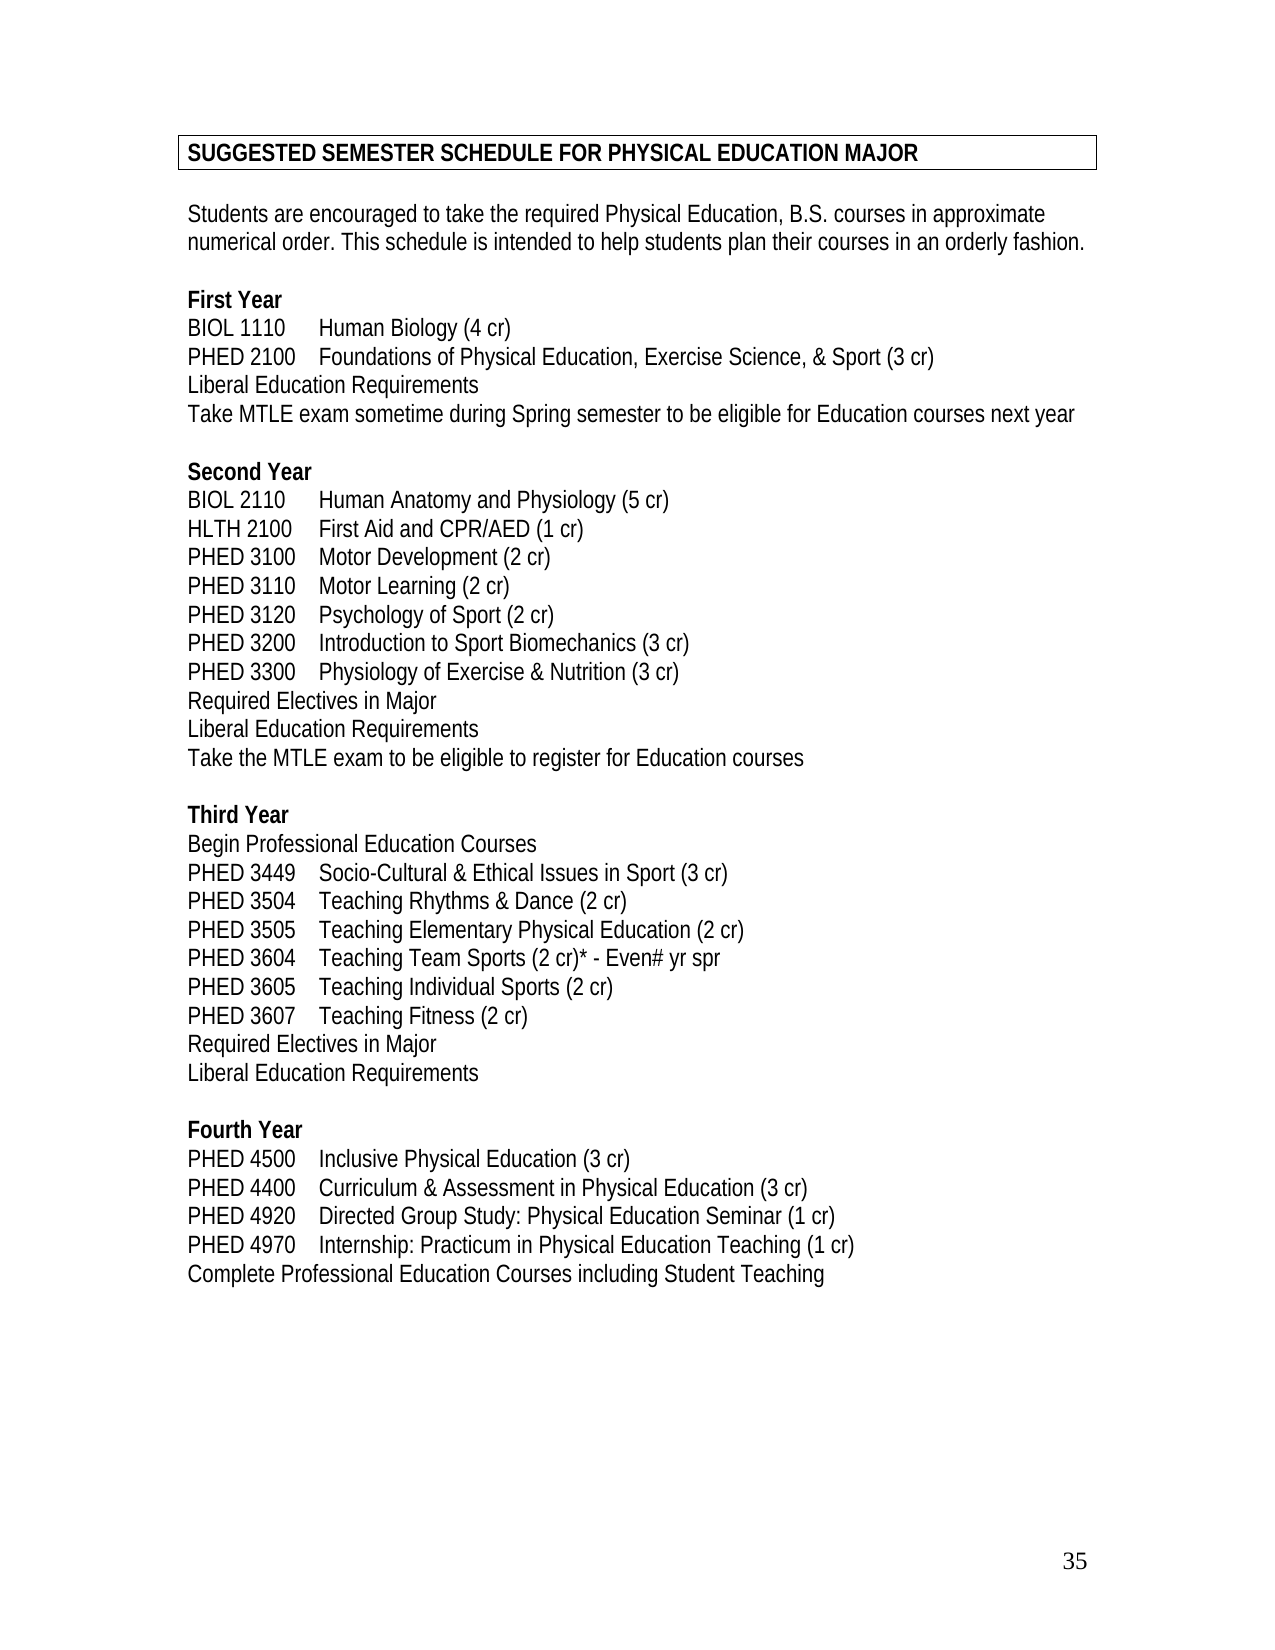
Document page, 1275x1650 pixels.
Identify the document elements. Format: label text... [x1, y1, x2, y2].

text PHED 3449 Socio-Cultural & Ethical Issues in Sport (3 cr) [187, 857, 1087, 886]
text PHED 3120 Psychology of Sport (2 cr) [187, 600, 1087, 628]
text PHED 3504 Teaching Rhythms & Dance (2 cr) [187, 886, 1087, 915]
text PHED 3604 Teaching Team Sports (2 cr)* - Even# yr spr [187, 943, 1087, 972]
text PHED 3100 Motor Development (2 cr) [187, 542, 1087, 571]
text Required Electives in Major [187, 686, 1087, 714]
text PHED 3505 Teaching Elementary Physical Education (2 cr) [187, 915, 1087, 943]
text PHED 3110 Motor Learning (2 cr) [187, 571, 1087, 600]
text Complete Professional Education Courses including Student Teaching [187, 1258, 1087, 1287]
text Liberal Education Requirements [187, 371, 1087, 399]
text Fourth Year [187, 1115, 1087, 1144]
text PHED 4500 Inclusive Physical Education (3 cr) [187, 1144, 1087, 1173]
text Take the MTLE exam to be eligible to register for Education courses [187, 743, 1087, 772]
text PHED 4920 Directed Group Study: Physical Education Seminar (1 cr) [187, 1201, 1087, 1230]
text Begin Professional Education Courses [187, 829, 1087, 857]
text PHED 3607 Teaching Fitness (2 cr) [187, 1001, 1087, 1029]
text PHED 4400 Curriculum & Assessment in Physical Education (3 cr) [187, 1173, 1087, 1201]
text Required Electives in Major [187, 1029, 1087, 1058]
subtitle SUGGESTED SEMESTER SCHEDULE FOR PHYSICAL EDUCATION MAJOR [179, 136, 1096, 169]
text PHED 3605 Teaching Individual Sports (2 cr) [187, 972, 1087, 1001]
text BIOL 2110 Human Anatomy and Physiology (5 cr) [187, 485, 1087, 514]
text Third Year [187, 800, 1087, 829]
text Take MTLE exam sometime during Spring semester to be eligible for Education courses next year [187, 399, 1087, 428]
text PHED 3200 Introduction to Sport Biomechanics (3 cr) [187, 628, 1087, 657]
text PHED 4970 Internship: Practicum in Physical Education Teaching (1 cr) [187, 1230, 1087, 1258]
text PHED 3300 Physiology of Exercise & Nutrition (3 cr) [187, 657, 1087, 686]
text HLTH 2100 First Aid and CPR/AED (1 cr) [187, 514, 1087, 542]
text Liberal Education Requirements [187, 714, 1087, 743]
text Second Year [187, 456, 1087, 485]
text First Year [187, 284, 1087, 313]
text Students are encouraged to take the required Physical Education, B.S. courses in approximate numerical order. This schedule is intended to help students plan their courses in an orderly fashion. [187, 199, 1087, 256]
text PHED 2100 Foundations of Physical Education, Exercise Science, & Sport (3 cr) [187, 342, 1087, 371]
text Liberal Education Requirements [187, 1058, 1087, 1087]
text BIOL 1110 Human Biology (4 cr) [187, 313, 1087, 342]
